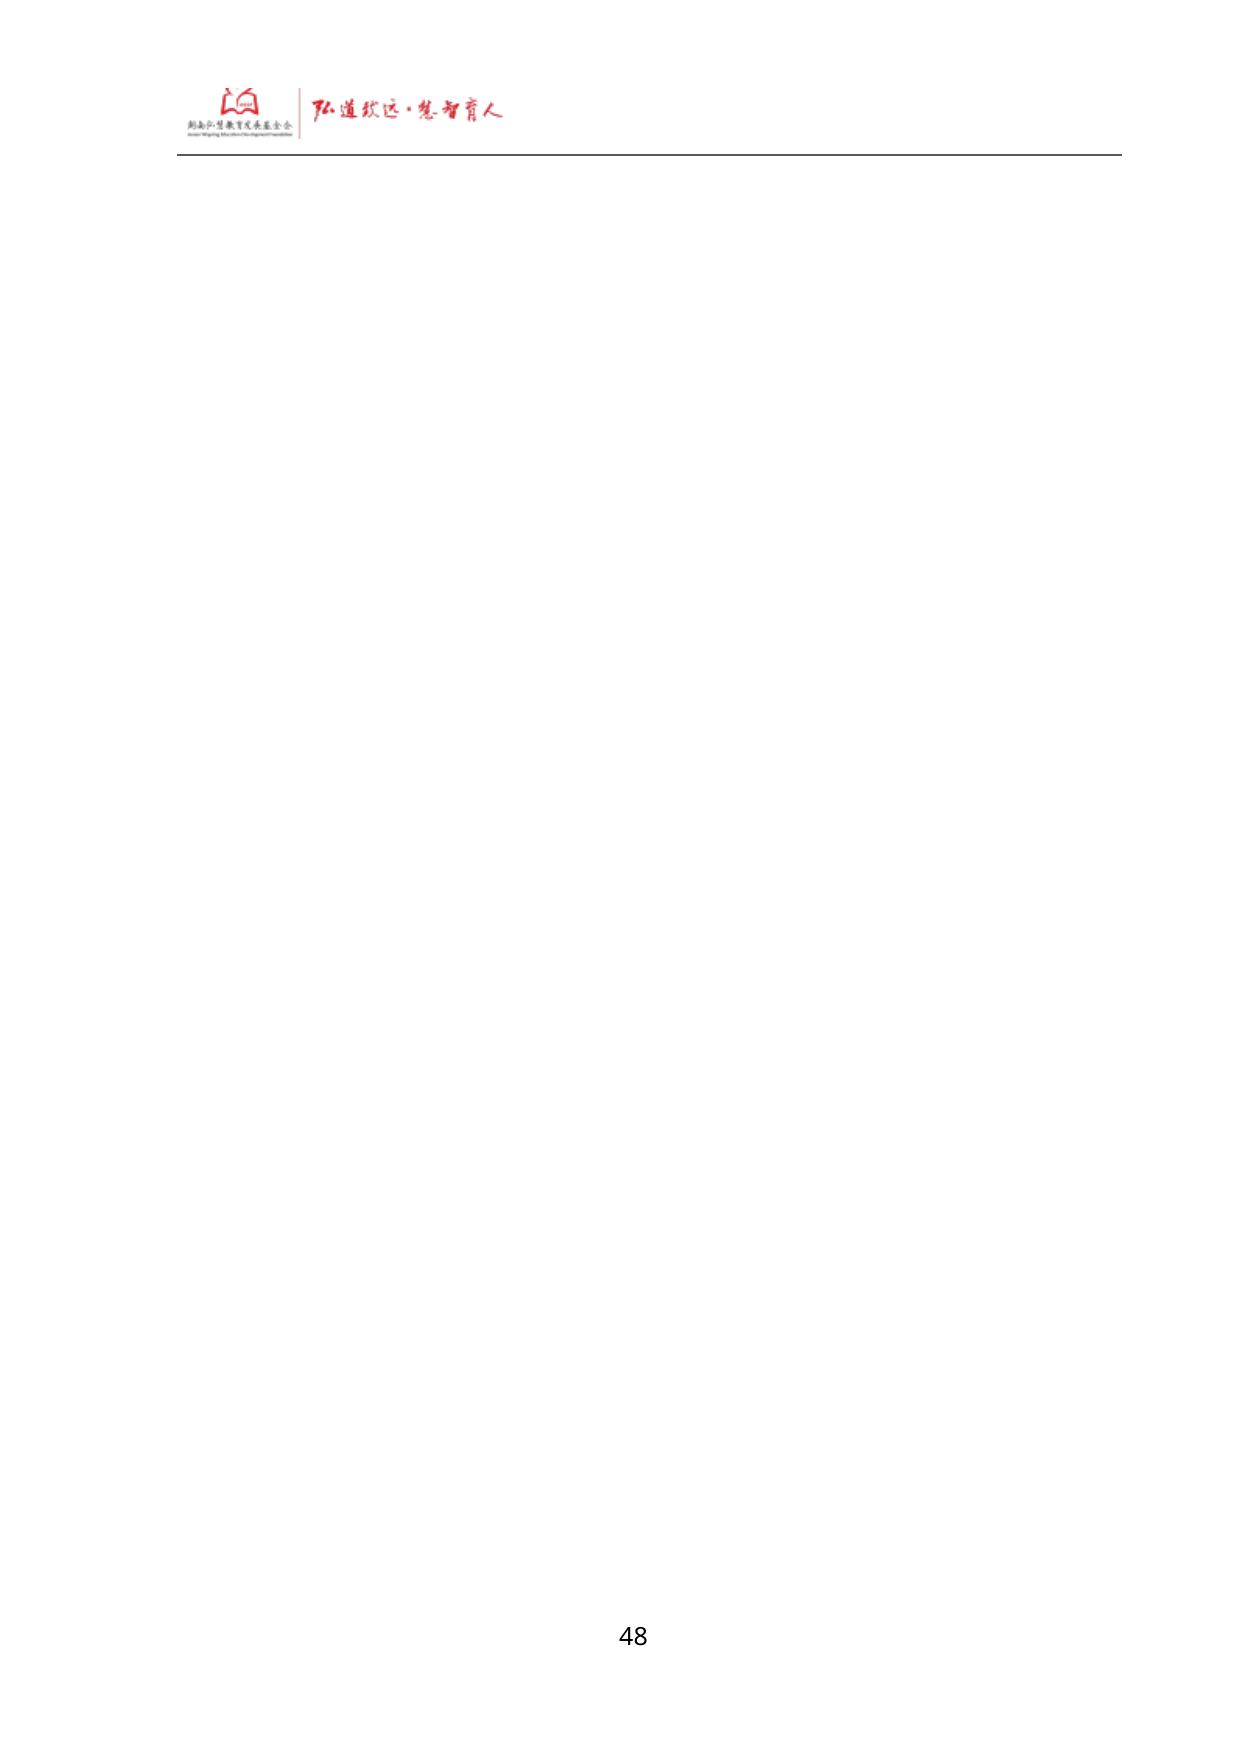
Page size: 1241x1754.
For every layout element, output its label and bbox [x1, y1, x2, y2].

picture [187, 88, 503, 139]
